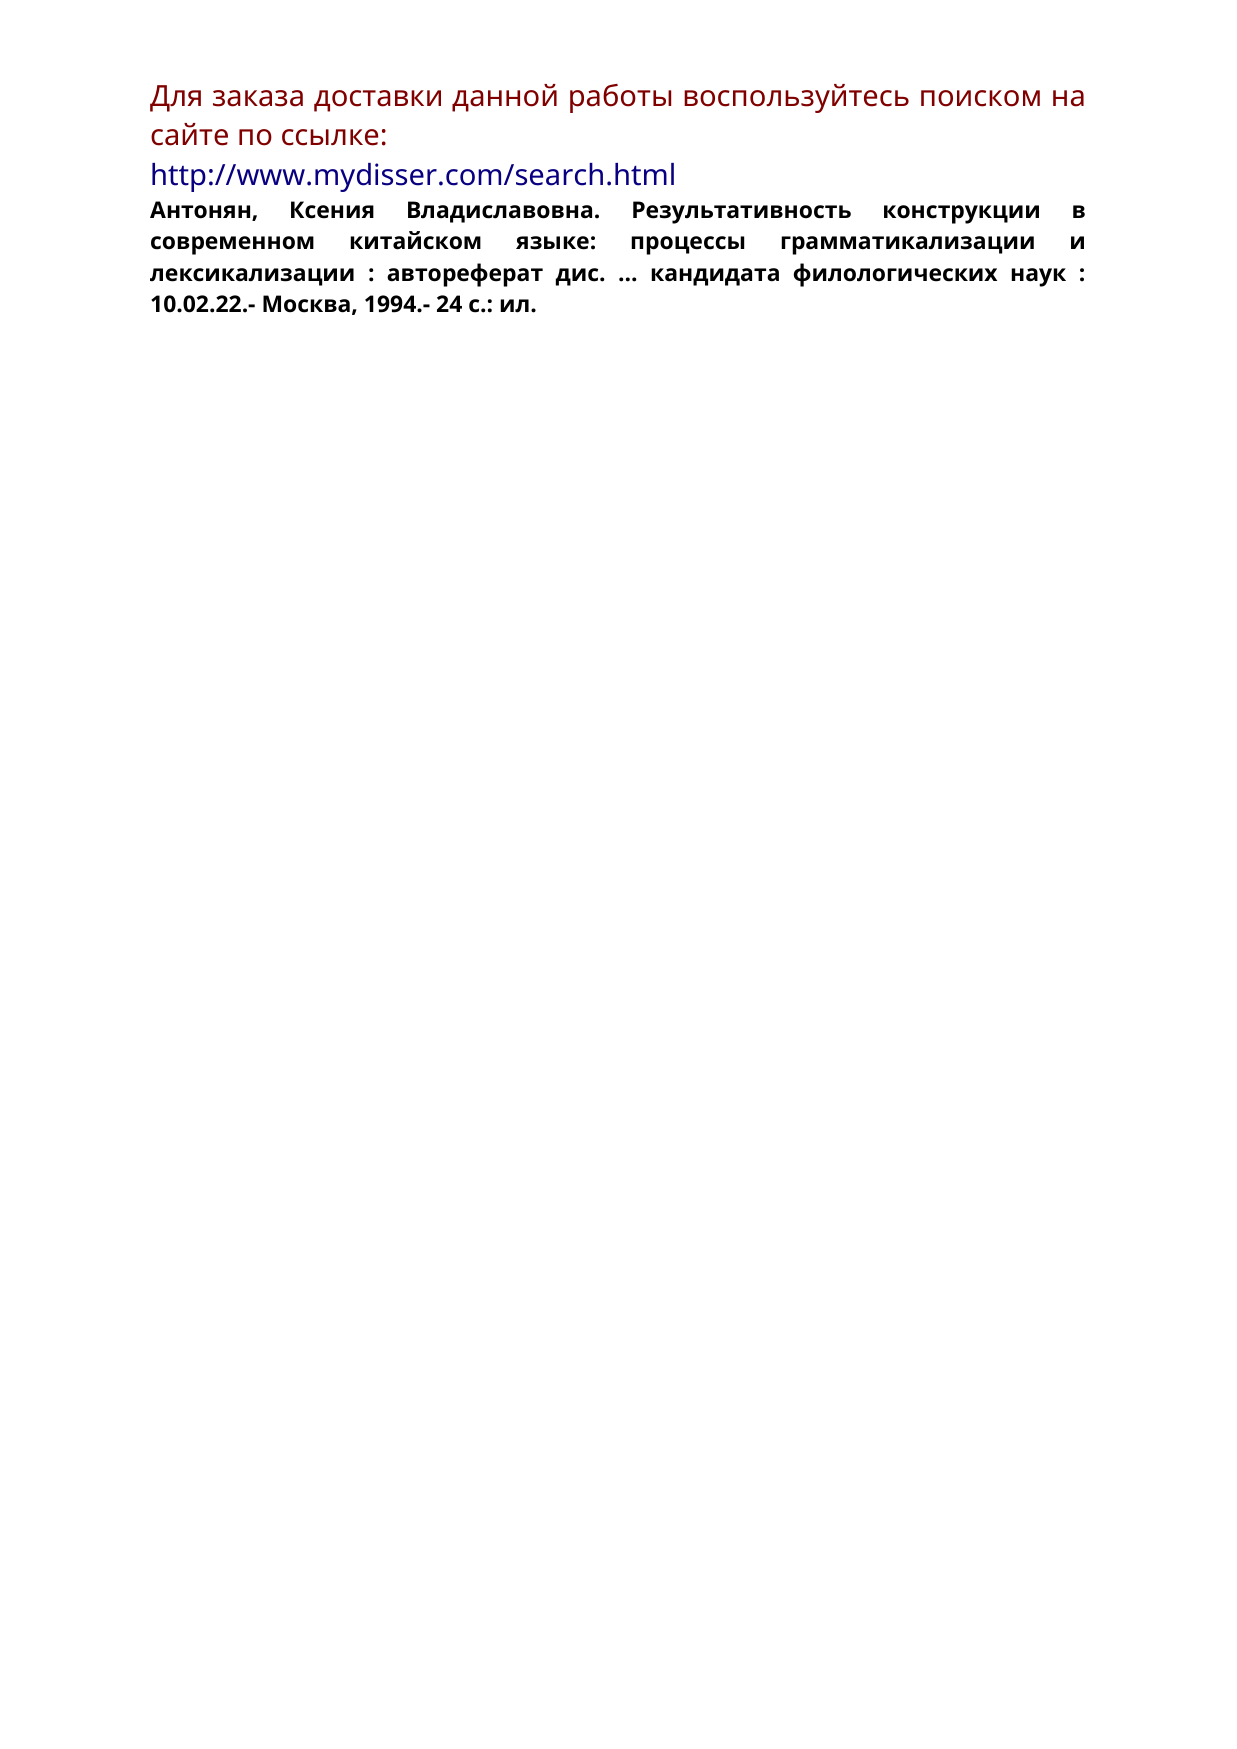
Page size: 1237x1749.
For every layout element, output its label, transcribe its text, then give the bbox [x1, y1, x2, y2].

text Антонян, Ксения Владиславовна. Результативность конструкции в современном китайском языке: процессы грамматикализации и лексикализации : автореферат дис. ... кандидата филологических наук : 10.02.22.- Москва, 1994.- 24 с.: ил. [150, 194, 1086, 319]
